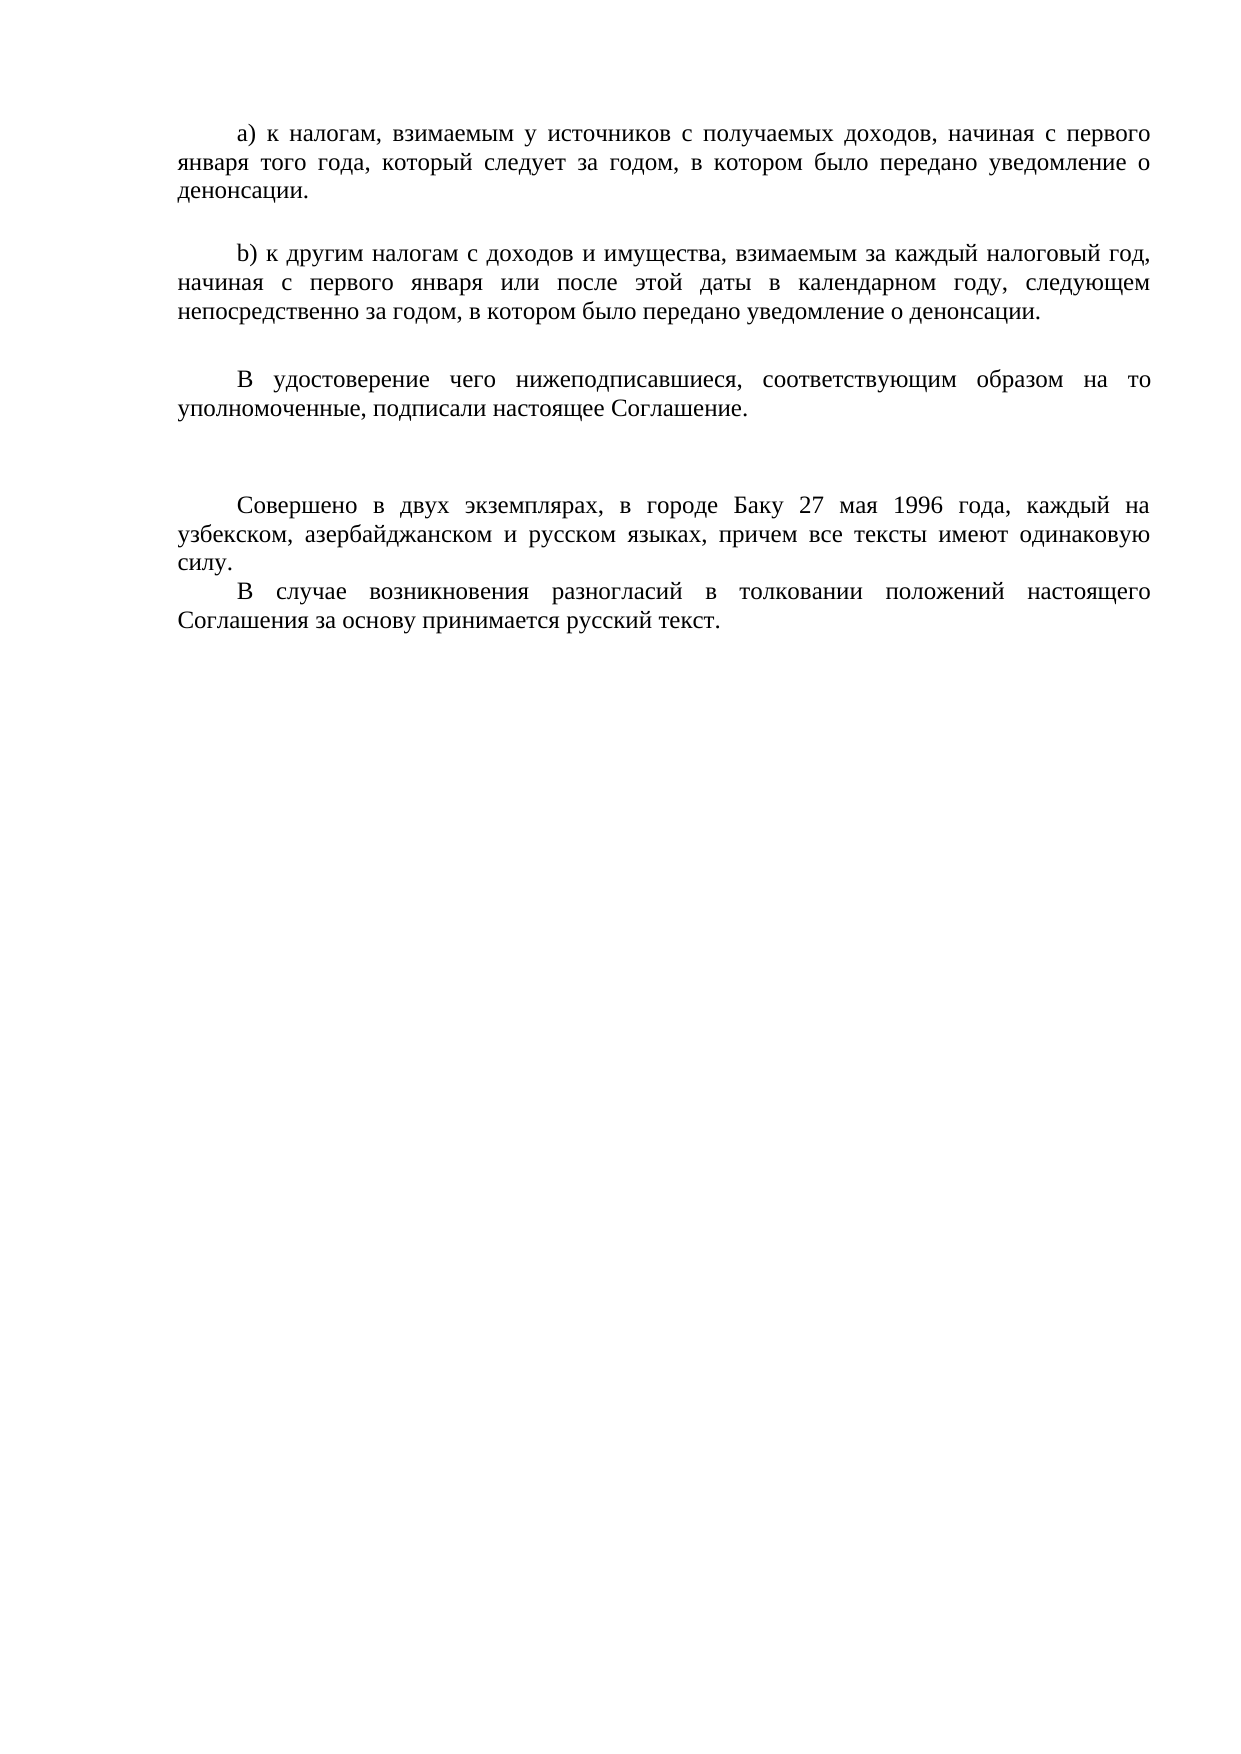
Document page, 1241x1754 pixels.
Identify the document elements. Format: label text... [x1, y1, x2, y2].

text В случае возникновения разногласий в толковании положений настоящего Соглашения за основу принимается русский текст. [177, 576, 1152, 634]
text Совершено в двух экземплярах, в городе Баку 27 мая 1996 года, каждый на узбекском, азербайджанском и русском языках, причем все тексты имеют одинаковую силу. [177, 490, 1152, 576]
text b) к другим налогам с доходов и имущества, взимаемым за каждый налоговый год, начиная с первого января или после этой даты в календарном году, следующем непосредственно за годом, в котором было передано уведомление о денонсации. [177, 238, 1152, 325]
text а) к налогам, взимаемым у источников с получаемых доходов, начиная с первого января того года, который следует за годом, в котором было передано уведомление о денонсации. [177, 118, 1152, 204]
text В удостоверение чего нижеподписавшиеся, соответствующим образом на то уполномоченные, подписали настоящее Соглашение. [177, 364, 1152, 422]
